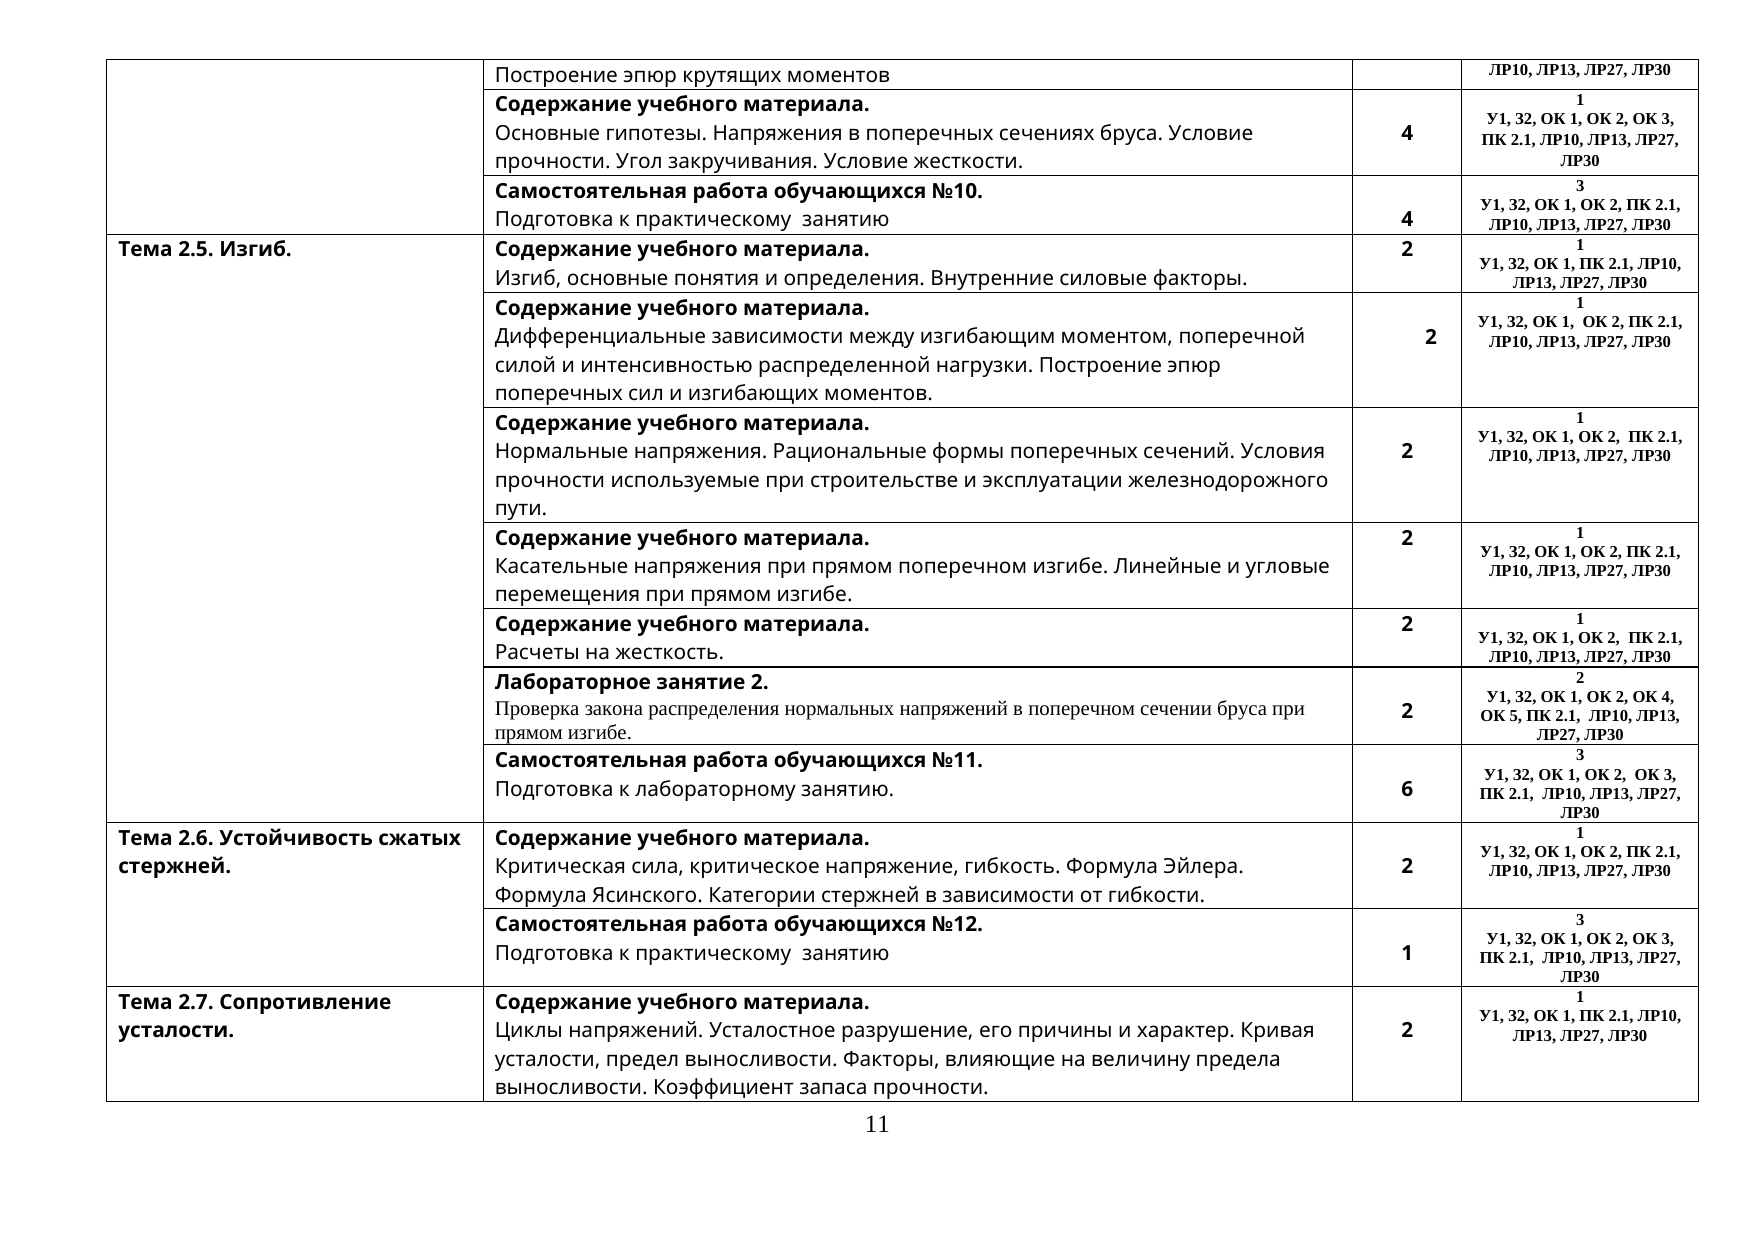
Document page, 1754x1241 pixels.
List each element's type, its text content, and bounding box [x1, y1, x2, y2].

table_cell 1 У1, З2, ОК 1, ОК 2, ПК 2.1, ЛР10, ЛР13, ЛР27, ЛР30 [1462, 823, 1698, 908]
table_cell Содержание учебного материала. Циклы напряжений. Усталостное разрушение, его причины и характер. Кривая усталости, предел выносливости. Факторы, влияющие на величину предела выносливости. Коэффициент запаса прочности. [484, 987, 1352, 1101]
table_cell Содержание учебного материала. Изгиб, основные понятия и определения. Внутренние силовые факторы. [484, 235, 1352, 292]
table_cell Содержание учебного материала. Основные гипотезы. Напряжения в поперечных сечениях бруса. Условие прочности. Угол закручивания. Условие жесткости. [484, 90, 1352, 175]
table_cell Лабораторное занятие 2. Проверка закона распределения нормальных напряжений в поперечном сечении бруса при прямом изгибе. [484, 668, 1352, 744]
table_cell 1 У1, З2, ОК 1, ОК 2, ПК 2.1, ЛР10, ЛР13, ЛР27, ЛР30 [1462, 293, 1698, 407]
table_cell 3 У1, З2, ОК 1, ОК 2, ОК 3, ПК 2.1, ЛР10, ЛР13, ЛР27, ЛР30 [1462, 909, 1698, 986]
table_cell 2 [1353, 523, 1461, 608]
table_cell 3 У1, З2, ОК 1, ОК 2, ОК 3, ПК 2.1, ЛР10, ЛР13, ЛР27, ЛР30 [1462, 745, 1698, 822]
table_cell 2 [1353, 408, 1461, 522]
table_cell Содержание учебного материала. Нормальные напряжения. Рациональные формы поперечных сечений. Условия прочности используемые при строительстве и эксплуатации железнодорожного пути. [484, 408, 1352, 522]
table_cell Тема 2.6. Устойчивость сжатых стержней. [107, 823, 483, 986]
table_cell Содержание учебного материала. Расчеты на жесткость. [484, 609, 1352, 666]
table_cell 2 [1353, 293, 1461, 407]
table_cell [1462, 60, 1698, 88]
table_cell Самостоятельная работа обучающихся №12. Подготовка к практическому занятию [484, 909, 1352, 986]
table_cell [484, 60, 1352, 88]
table_cell 1 У1, З2, ОК 1, ОК 2, ПК 2.1, ЛР10, ЛР13, ЛР27, ЛР30 [1462, 609, 1698, 666]
table_cell 2 [1353, 823, 1461, 908]
table_cell 2 [1353, 668, 1461, 744]
table_cell 2 [1353, 987, 1461, 1101]
table_cell Содержание учебного материала. Касательные напряжения при прямом поперечном изгибе. Линейные и угловые перемещения при прямом изгибе. [484, 523, 1352, 608]
table_cell 4 [1353, 176, 1461, 233]
table_cell 2 [1353, 60, 1461, 88]
table_cell 1 У1, З2, ОК 1, ПК 2.1, ЛР10, ЛР13, ЛР27, ЛР30 [1462, 235, 1698, 292]
table_cell 1 У1, З2, ОК 1, ОК 2, ПК 2.1, ЛР10, ЛР13, ЛР27, ЛР30 [1462, 408, 1698, 522]
table_cell 2 [1353, 235, 1461, 292]
table_cell 4 [1353, 90, 1461, 175]
table_cell Самостоятельная работа обучающихся №10. Подготовка к практическому занятию [484, 176, 1352, 233]
table_cell 6 [1353, 745, 1461, 822]
table_cell Тема 2.5. Изгиб. [107, 235, 483, 822]
table_cell 3 У1, З2, ОК 1, ОК 2, ПК 2.1, ЛР10, ЛР13, ЛР27, ЛР30 [1462, 176, 1698, 233]
table_cell Содержание учебного материала. Критическая сила, критическое напряжение, гибкость. Формула Эйлера. Формула Ясинского. Категории стержней в зависимости от гибкости. [484, 823, 1352, 908]
table_cell 2 У1, З2, ОК 1, ОК 2, ОК 4, ОК 5, ПК 2.1, ЛР10, ЛР13, ЛР27, ЛР30 [1462, 668, 1698, 744]
table_cell Тема 2.7. Сопротивление усталости. [107, 987, 483, 1101]
table_cell 1 У1, З2, ОК 1, ОК 2, ОК 3, ПК 2.1, ЛР10, ЛР13, ЛР27, ЛР30 [1462, 90, 1698, 175]
table_cell 1 У1, З2, ОК 1, ОК 2, ПК 2.1, ЛР10, ЛР13, ЛР27, ЛР30 [1462, 523, 1698, 608]
table_cell 2 [1353, 609, 1461, 666]
table_cell 1 [1353, 909, 1461, 986]
table_cell 1 У1, З2, ОК 1, ПК 2.1, ЛР10, ЛР13, ЛР27, ЛР30 [1462, 987, 1698, 1101]
table_cell Самостоятельная работа обучающихся №11. Подготовка к лабораторному занятию. [484, 745, 1352, 822]
table_cell Содержание учебного материала. Дифференциальные зависимости между изгибающим моментом, поперечной силой и интенсивностью распределенной нагрузки. Построение эпюр поперечных сил и изгибающих моментов. [484, 293, 1352, 407]
